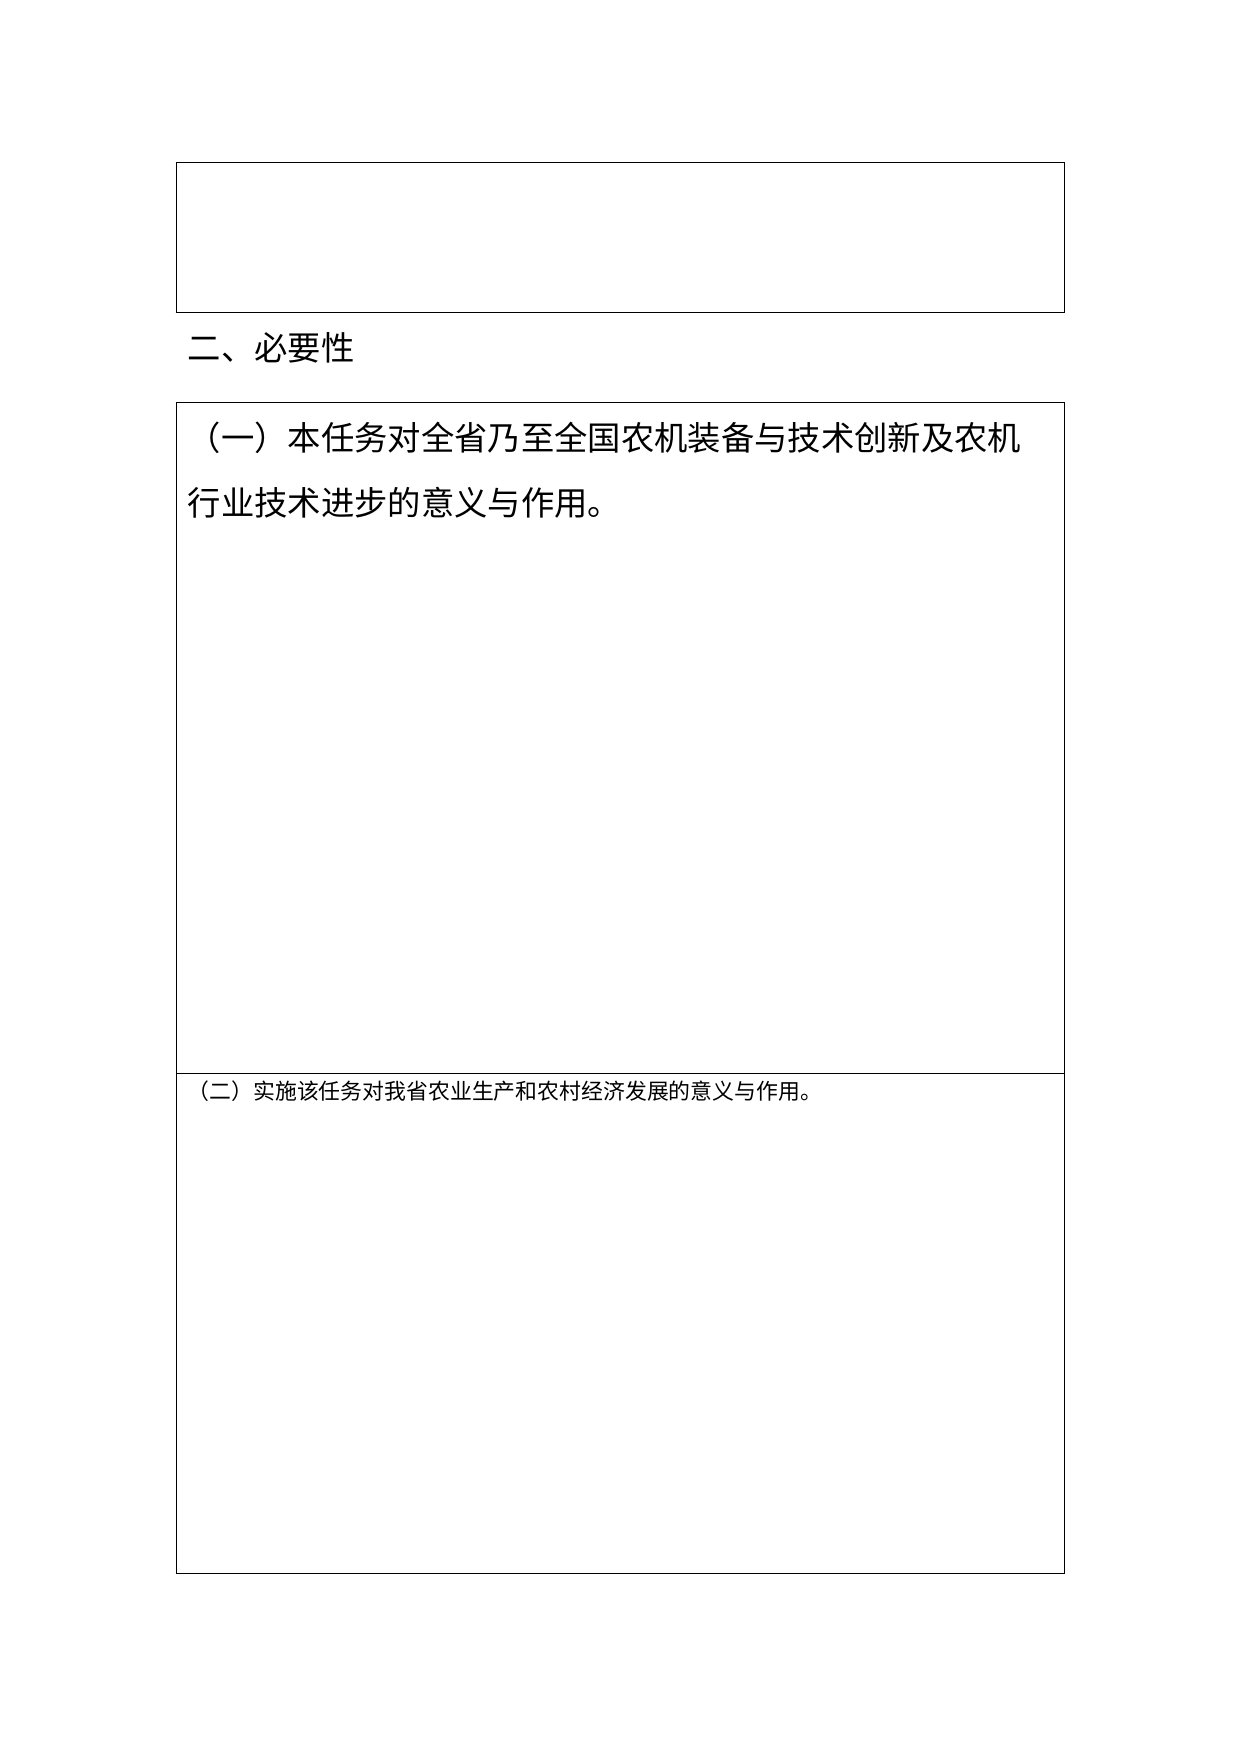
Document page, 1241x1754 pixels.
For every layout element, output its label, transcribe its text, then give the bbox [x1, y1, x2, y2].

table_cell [177, 163, 1064, 312]
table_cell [177, 1074, 1064, 1573]
text 二、必要性 [187, 313, 1053, 378]
table_header （一）本任务对全省乃至全国农机装备与技术创新及农机行业技术进步的意义与作用。 [177, 403, 1064, 1072]
